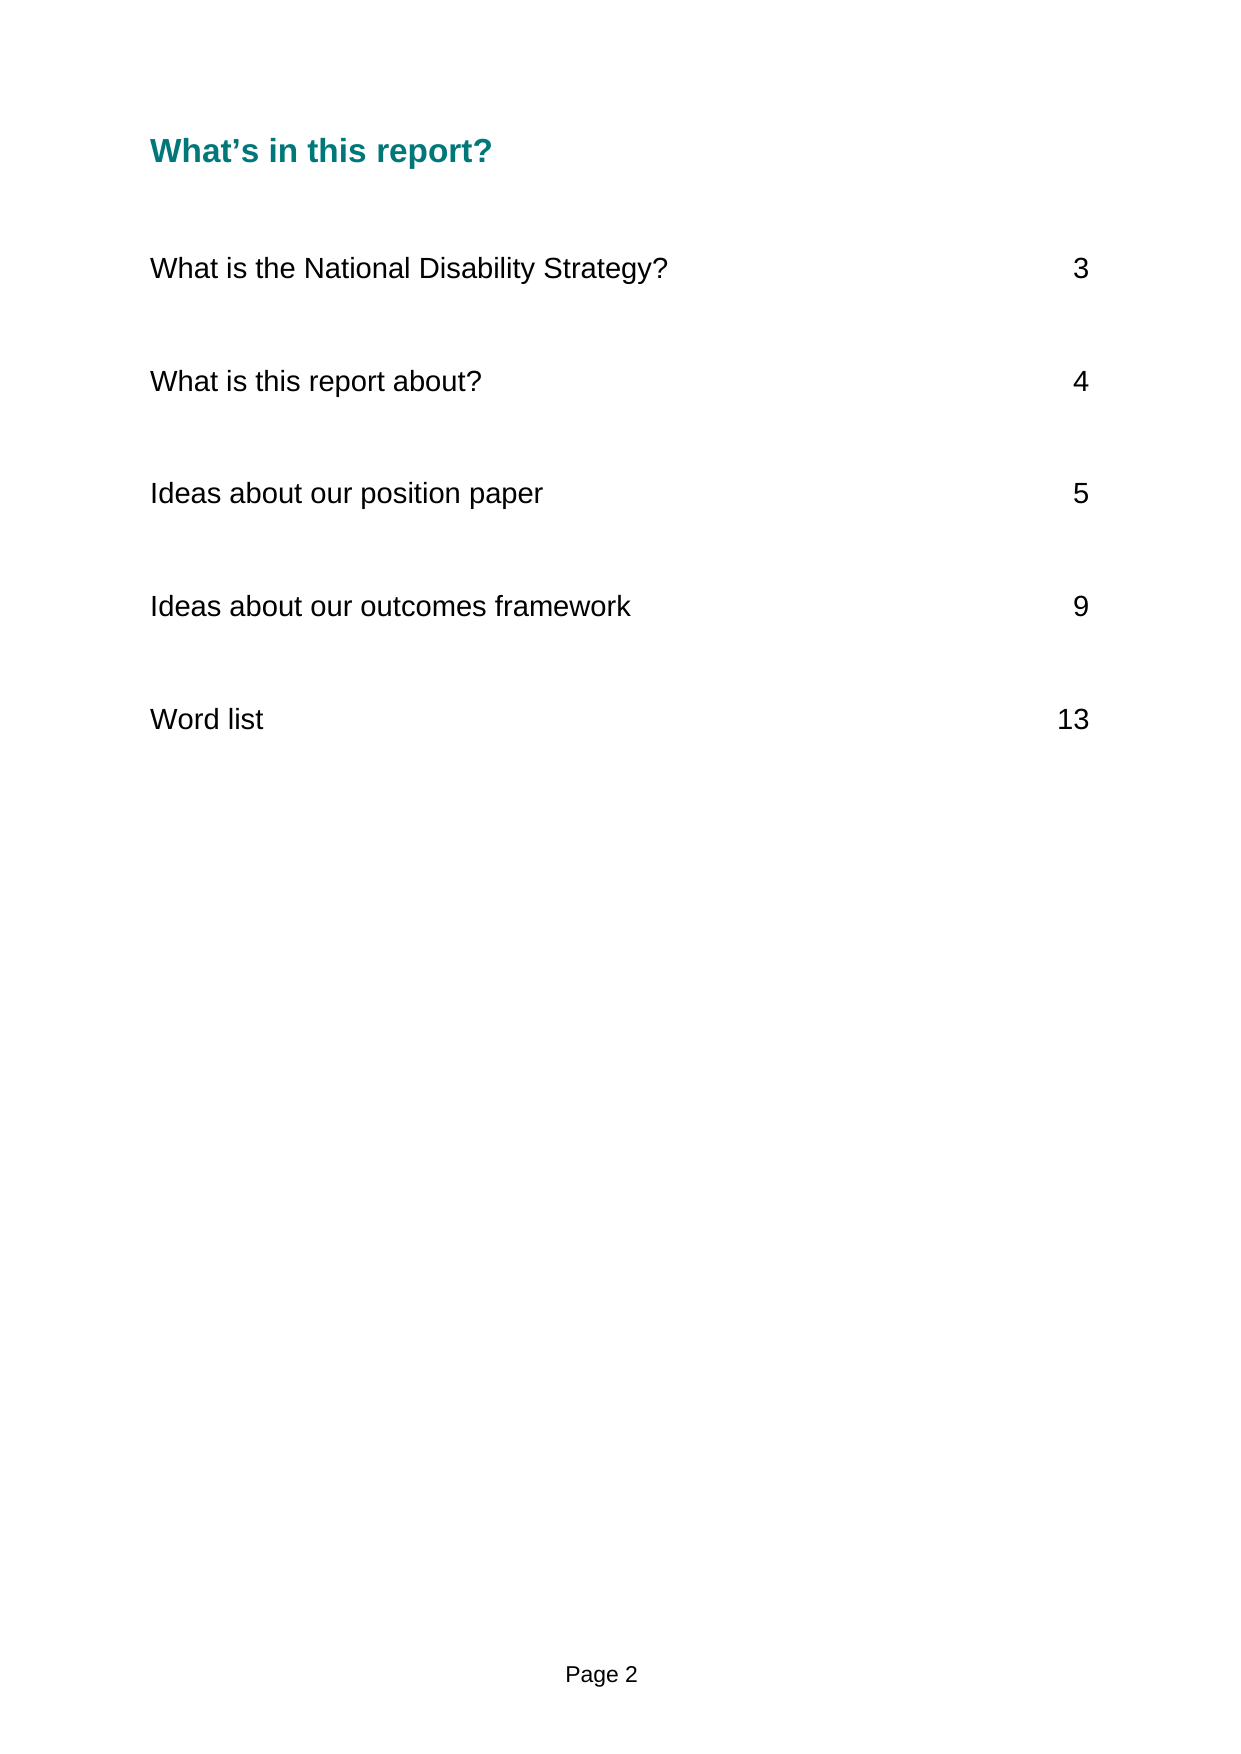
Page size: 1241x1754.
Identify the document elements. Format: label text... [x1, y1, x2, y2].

text What is this report about? 4 [150, 363, 1090, 397]
text Word list 13 [150, 702, 1090, 736]
text Ideas about our position paper 5 [150, 476, 1090, 510]
subtitle What’s in this report? [150, 131, 1090, 169]
text What is the National Disability Strategy? 3 [150, 251, 1090, 284]
text Ideas about our outcomes framework 9 [150, 589, 1090, 623]
